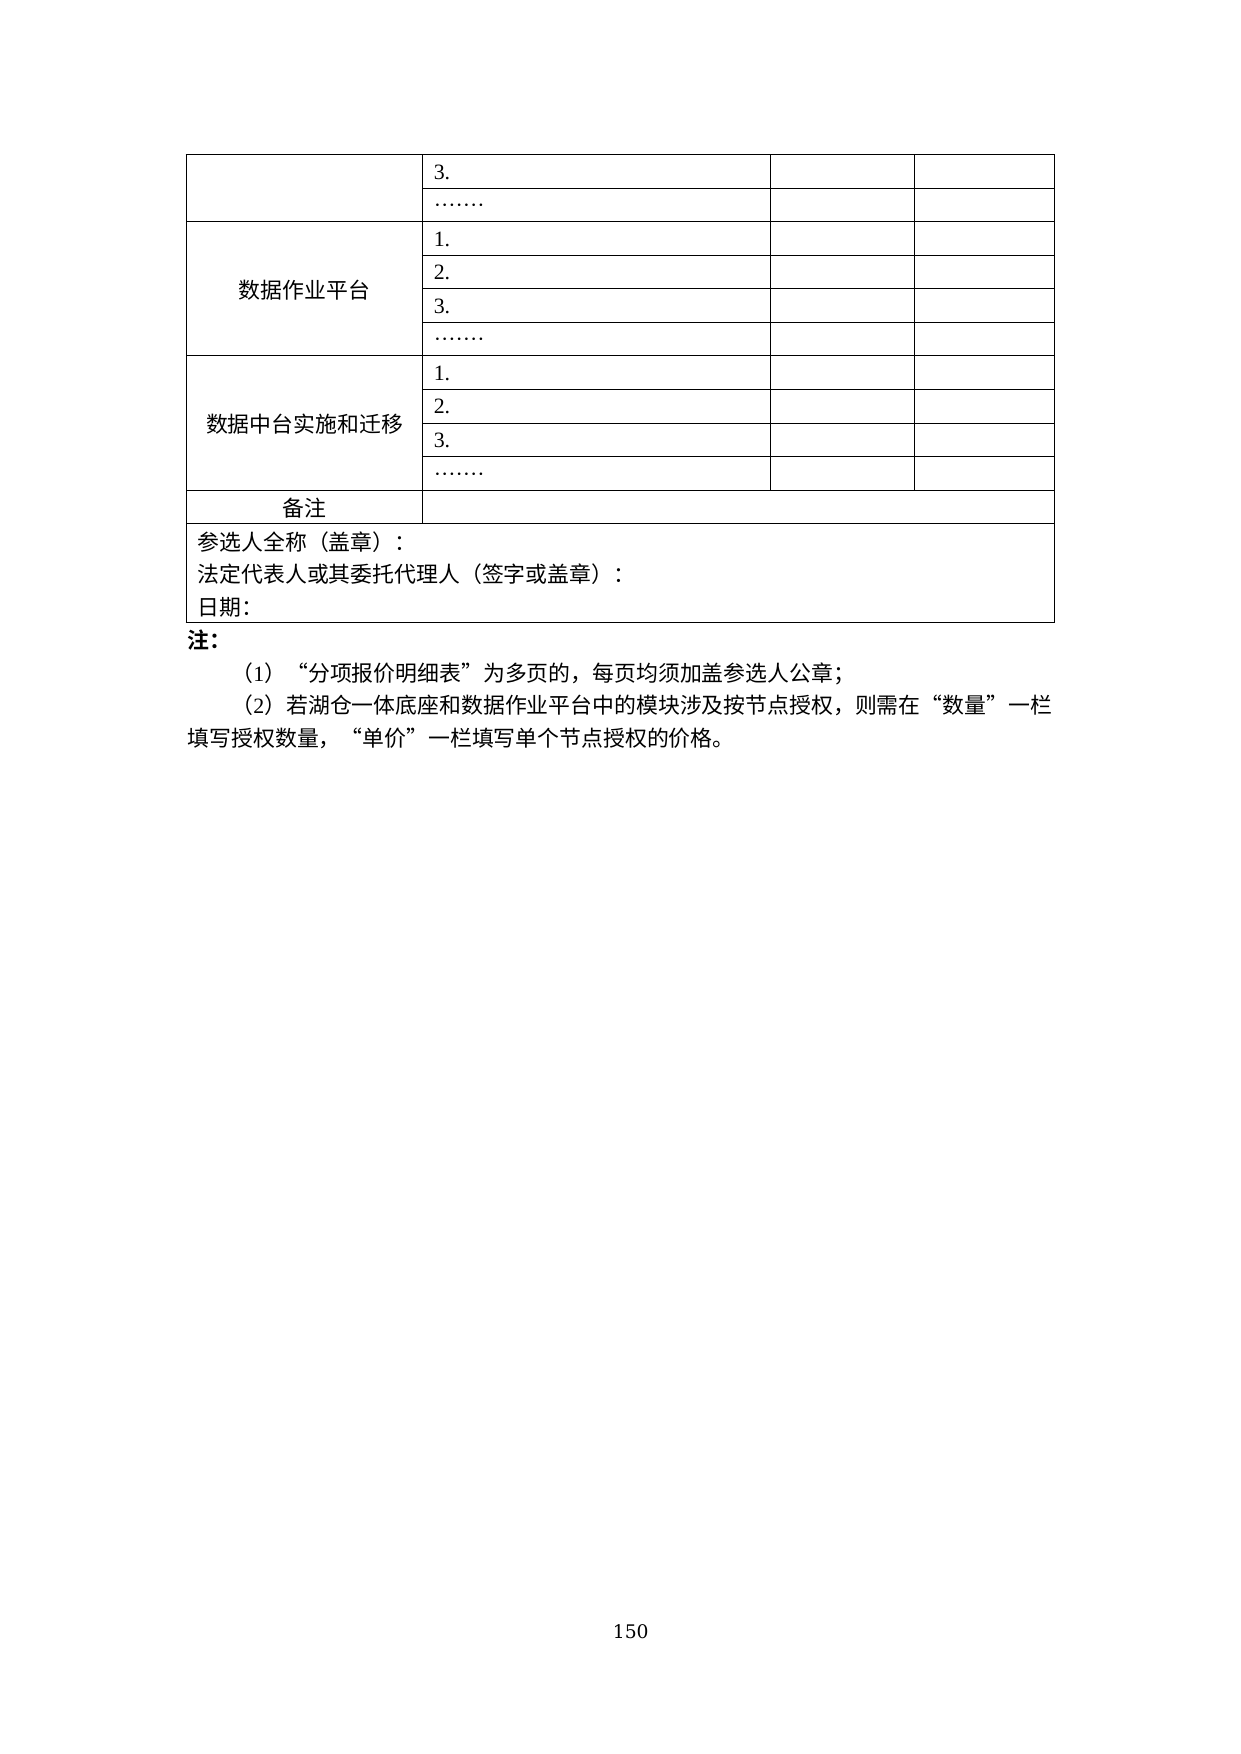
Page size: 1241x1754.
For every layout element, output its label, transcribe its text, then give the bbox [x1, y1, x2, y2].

table_cell [915, 457, 1054, 489]
table_cell [771, 189, 914, 221]
table_cell [915, 323, 1054, 355]
table_cell [771, 390, 914, 422]
table_cell [915, 189, 1054, 221]
table_cell [771, 256, 914, 288]
table_cell 3. [423, 155, 770, 188]
list （2）若湖仓一体底座和数据作业平台中的模块涉及按节点授权，则需在“数量”一栏填写授权数量，“单价”一栏填写单个节点授权的价格。 [187, 688, 1053, 753]
table_cell [915, 390, 1054, 422]
table_cell 3. [423, 289, 770, 322]
table_cell [771, 155, 914, 188]
table_cell [771, 289, 914, 322]
table_cell ······· [423, 189, 770, 221]
table_cell [915, 289, 1054, 322]
table_cell [771, 356, 914, 389]
table_cell 1. [423, 356, 770, 389]
table_cell [915, 256, 1054, 288]
table_cell [423, 491, 1054, 523]
table_cell [771, 457, 914, 489]
table_cell 2. [423, 390, 770, 422]
table_cell 备注 [187, 491, 422, 523]
table_cell 1. [423, 222, 770, 255]
table_cell 2. [423, 256, 770, 288]
table_cell ······· [423, 323, 770, 355]
list （1）“分项报价明细表”为多页的，每页均须加盖参选人公章； [187, 655, 1053, 688]
table_cell [915, 356, 1054, 389]
table_cell 3. [423, 424, 770, 456]
table_cell [771, 424, 914, 456]
table_cell [915, 155, 1054, 188]
text 注： [187, 623, 1053, 655]
table_cell 数据中台实施和迁移 [187, 356, 422, 489]
table_cell [915, 222, 1054, 255]
table_cell [915, 424, 1054, 456]
table_cell [771, 323, 914, 355]
table_cell [771, 222, 914, 255]
table_cell ······· [423, 457, 770, 489]
table_cell 数据作业平台 [187, 222, 422, 355]
table_cell 参选人全称（盖章）： 法定代表人或其委托代理人（签字或盖章）： 日期： [187, 524, 1054, 622]
